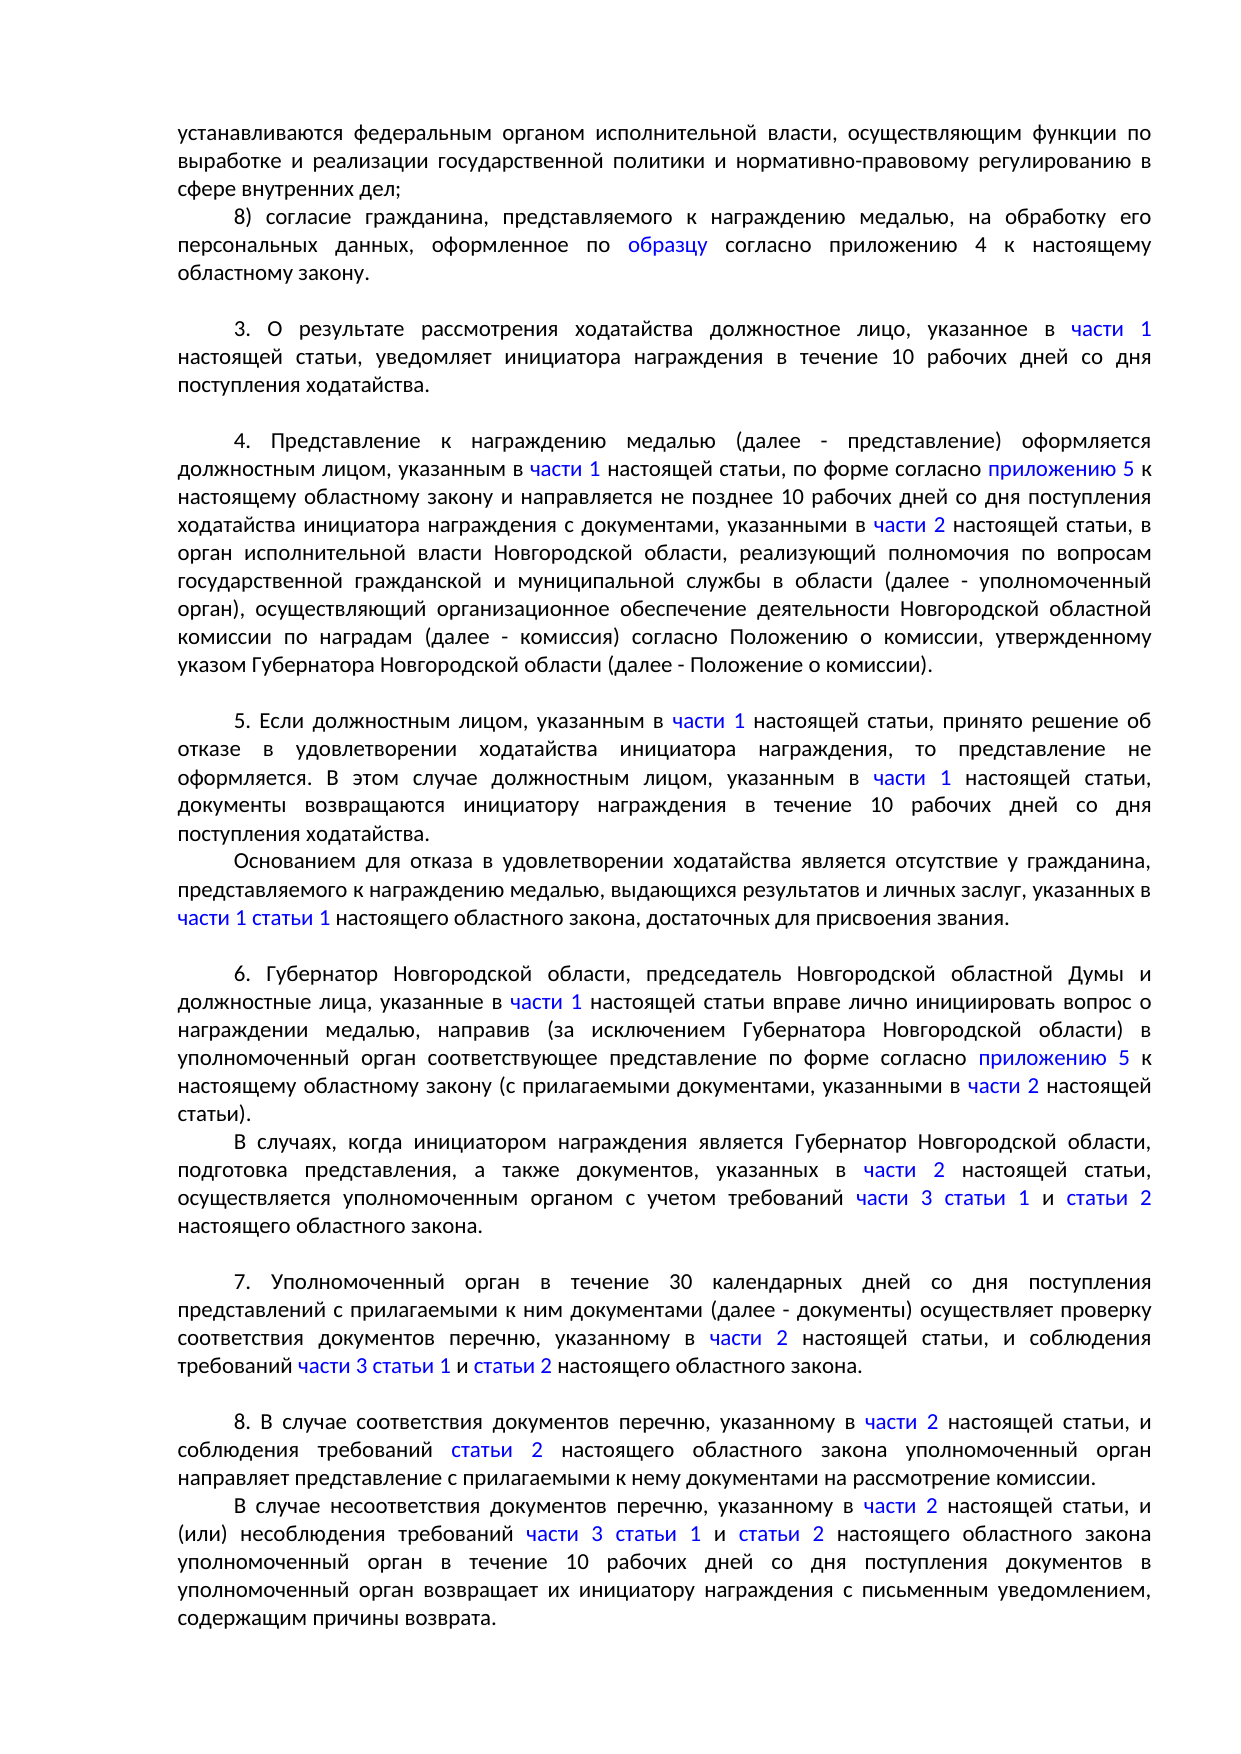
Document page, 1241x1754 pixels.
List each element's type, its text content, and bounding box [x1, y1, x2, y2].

text В случаях, когда инициатором награждения является Губернатор Новгородской области, подготовка представления, а также документов, указанных в части 2 настоящей статьи, осуществляется уполномоченным органом с учетом требований части 3 статьи 1 и статьи 2 настоящего областного закона. [177, 1127, 1152, 1239]
text В случае несоответствия документов перечню, указанному в части 2 настоящей статьи, и (или) несоблюдения требований части 3 статьи 1 и статьи 2 настоящего областного закона уполномоченный орган в течение 10 рабочих дней со дня поступления документов в уполномоченный орган возвращает их инициатору награждения с письменным уведомлением, содержащим причины возврата. [177, 1491, 1152, 1631]
text 8) согласие гражданина, представляемого к награждению медалью, на обработку его персональных данных, оформленное по образцу согласно приложению 4 к настоящему областному закону. [177, 202, 1152, 286]
text 5. Если должностным лицом, указанным в части 1 настоящей статьи, принято решение об отказе в удовлетворении ходатайства инициатора награждения, то представление не оформляется. В этом случае должностным лицом, указанным в части 1 настоящей статьи, документы возвращаются инициатору награждения в течение 10 рабочих дней со дня поступления ходатайства. [177, 707, 1152, 847]
text 6. Губернатор Новгородской области, председатель Новгородской областной Думы и должностные лица, указанные в части 1 настоящей статьи вправе лично инициировать вопрос о награждении медалью, направив (за исключением Губернатора Новгородской области) в уполномоченный орган соответствующее представление по форме согласно приложению 5 к настоящему областному закону (с прилагаемыми документами, указанными в части 2 настоящей статьи). [177, 959, 1152, 1127]
text 3. О результате рассмотрения ходатайства должностное лицо, указанное в части 1 настоящей статьи, уведомляет инициатора награждения в течение 10 рабочих дней со дня поступления ходатайства. [177, 314, 1152, 398]
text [177, 118, 1152, 202]
text 7. Уполномоченный орган в течение 30 календарных дней со дня поступления представлений с прилагаемыми к ним документами (далее - документы) осуществляет проверку соответствия документов перечню, указанному в части 2 настоящей статьи, и соблюдения требований части 3 статьи 1 и статьи 2 настоящего областного закона. [177, 1267, 1152, 1379]
text Основанием для отказа в удовлетворении ходатайства является отсутствие у гражданина, представляемого к награждению медалью, выдающихся результатов и личных заслуг, указанных в части 1 статьи 1 настоящего областного закона, достаточных для присвоения звания. [177, 847, 1152, 931]
text 8. В случае соответствия документов перечню, указанному в части 2 настоящей статьи, и соблюдения требований статьи 2 настоящего областного закона уполномоченный орган направляет представление с прилагаемыми к нему документами на рассмотрение комиссии. [177, 1407, 1152, 1491]
text 4. Представление к награждению медалью (далее - представление) оформляется должностным лицом, указанным в части 1 настоящей статьи, по форме согласно приложению 5 к настоящему областному закону и направляется не позднее 10 рабочих дней со дня поступления ходатайства инициатора награждения с документами, указанными в части 2 настоящей статьи, в орган исполнительной власти Новгородской области, реализующий полномочия по вопросам государственной гражданской и муниципальной службы в области (далее - уполномоченный орган), осуществляющий организационное обеспечение деятельности Новгородской областной комиссии по наградам (далее - комиссия) согласно Положению о комиссии, утвержденному указом Губернатора Новгородской области (далее - Положение о комиссии). [177, 426, 1152, 678]
